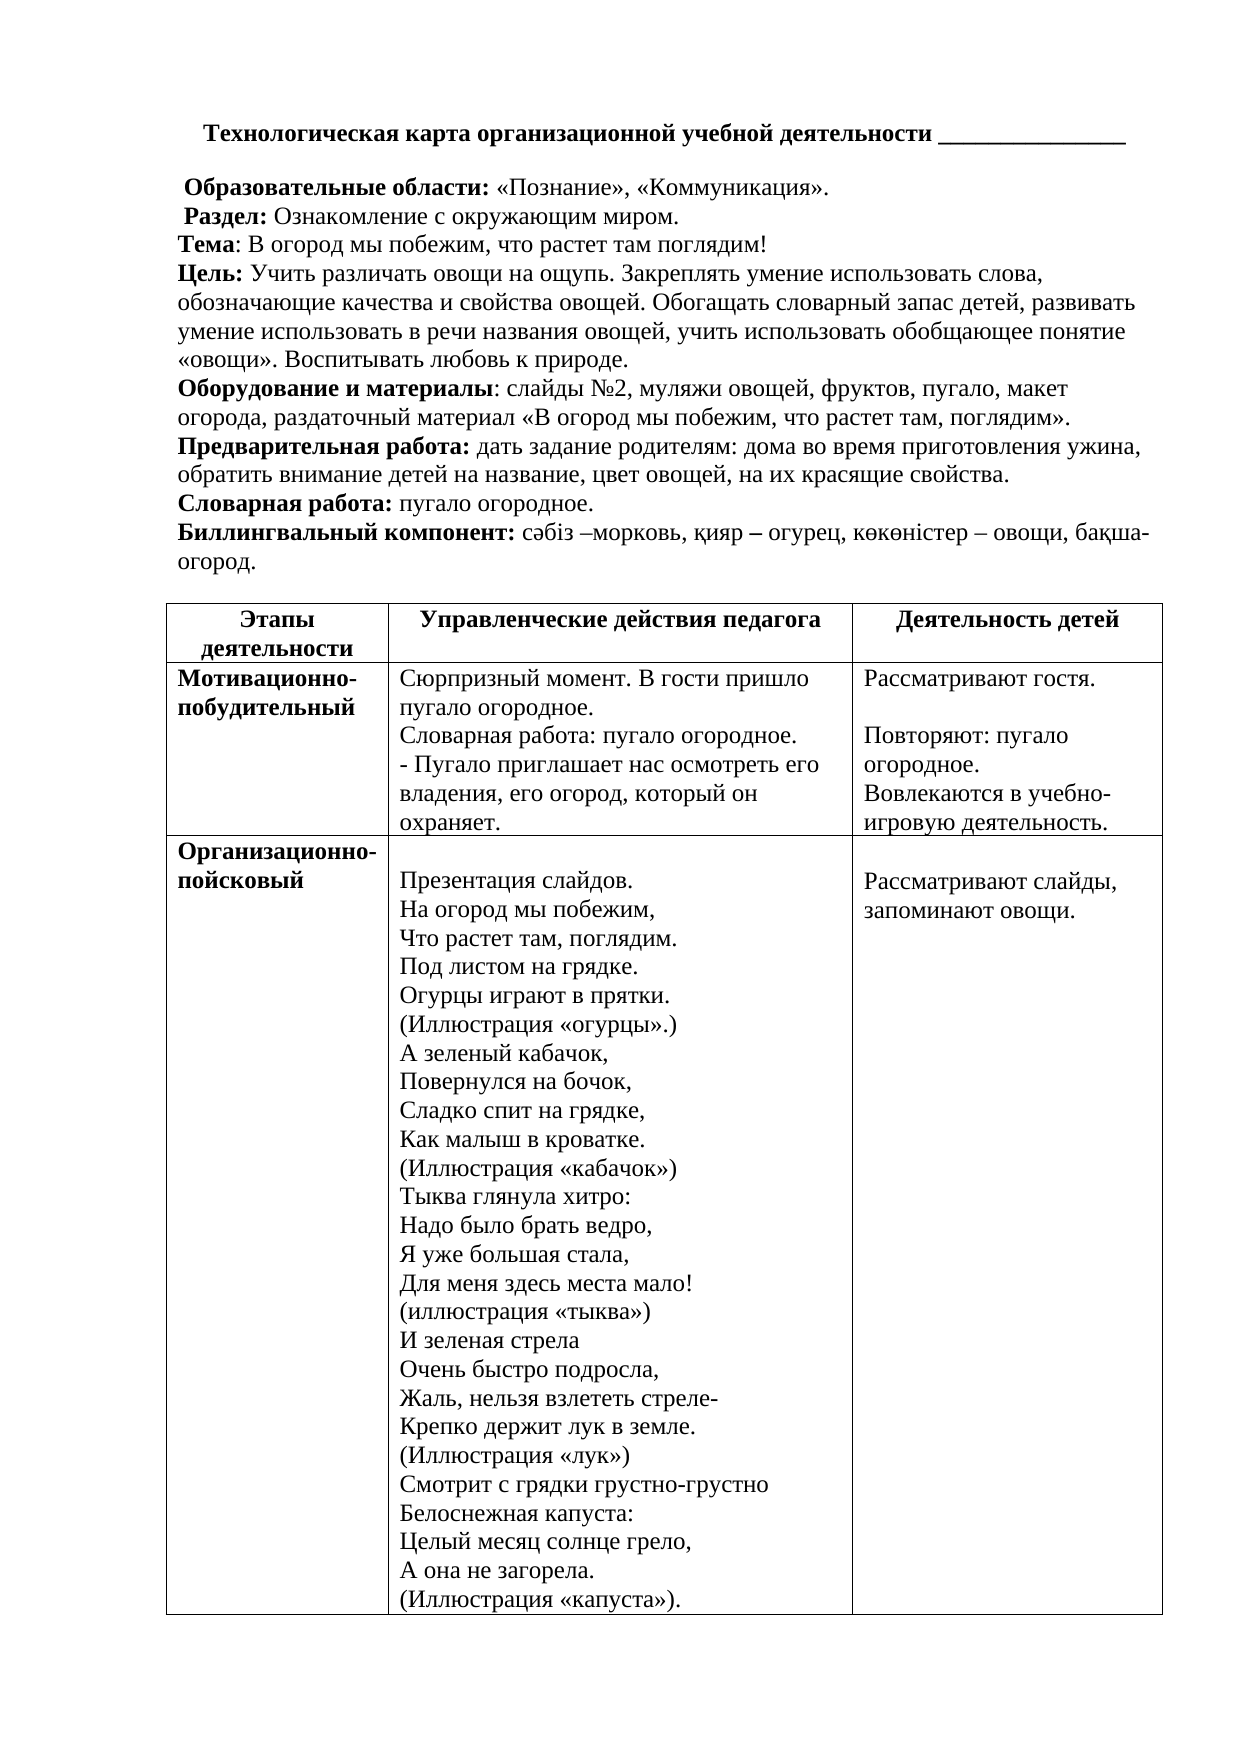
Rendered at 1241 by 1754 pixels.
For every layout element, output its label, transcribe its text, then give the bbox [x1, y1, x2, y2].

table_header Управленческие действия педагога [389, 604, 852, 662]
table_cell Мотивационно-побудительный [167, 663, 388, 835]
text Словарная работа: пугало огородное. [177, 488, 1152, 517]
table_header Этапы деятельности [167, 604, 388, 662]
text Оборудование и материалы: слайды №2, муляжи овощей, фруктов, пугало, макет огорода, раздаточный материал «В огород мы побежим, что растет там, поглядим». [177, 373, 1152, 431]
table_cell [389, 836, 852, 1614]
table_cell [167, 836, 388, 1614]
text Биллингвальный компонент: сәбіз –морковь, қияр – огурец, көкөністер – овощи, бақша-огород. [177, 517, 1152, 574]
text Технологическая карта организационной учебной деятельности _______________ [177, 118, 1152, 147]
table_cell Рассматривают гостя. Повторяют: пугало огородное. Вовлекаются в учебно-игровую деятельность. [853, 663, 1162, 835]
text Раздел: Ознакомление с окружающим миром. [177, 201, 1152, 229]
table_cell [853, 836, 1162, 1614]
text Тема: В огород мы побежим, что растет там поглядим! [177, 229, 1152, 258]
text Образовательные области: «Познание», «Коммуникация». [177, 172, 1152, 201]
table_header Деятельность детей [853, 604, 1162, 662]
table_cell Сюрпризный момент. В гости пришло пугало огородное. Словарная работа: пугало огородное. - Пугало приглашает нас осмотреть его владения, его огород, который он охраняет. [389, 663, 852, 835]
text Предварительная работа: дать задание родителям: дома во время приготовления ужина, обратить внимание детей на название, цвет овощей, на их красящие свойства. [177, 431, 1152, 488]
text Цель: Учить различать овощи на ощупь. Закреплять умение использовать слова, обозначающие качества и свойства овощей. Обогащать словарный запас детей, развивать умение использовать в речи названия овощей, учить использовать обобщающее понятие «овощи». Воспитывать любовь к природе. [177, 258, 1152, 373]
